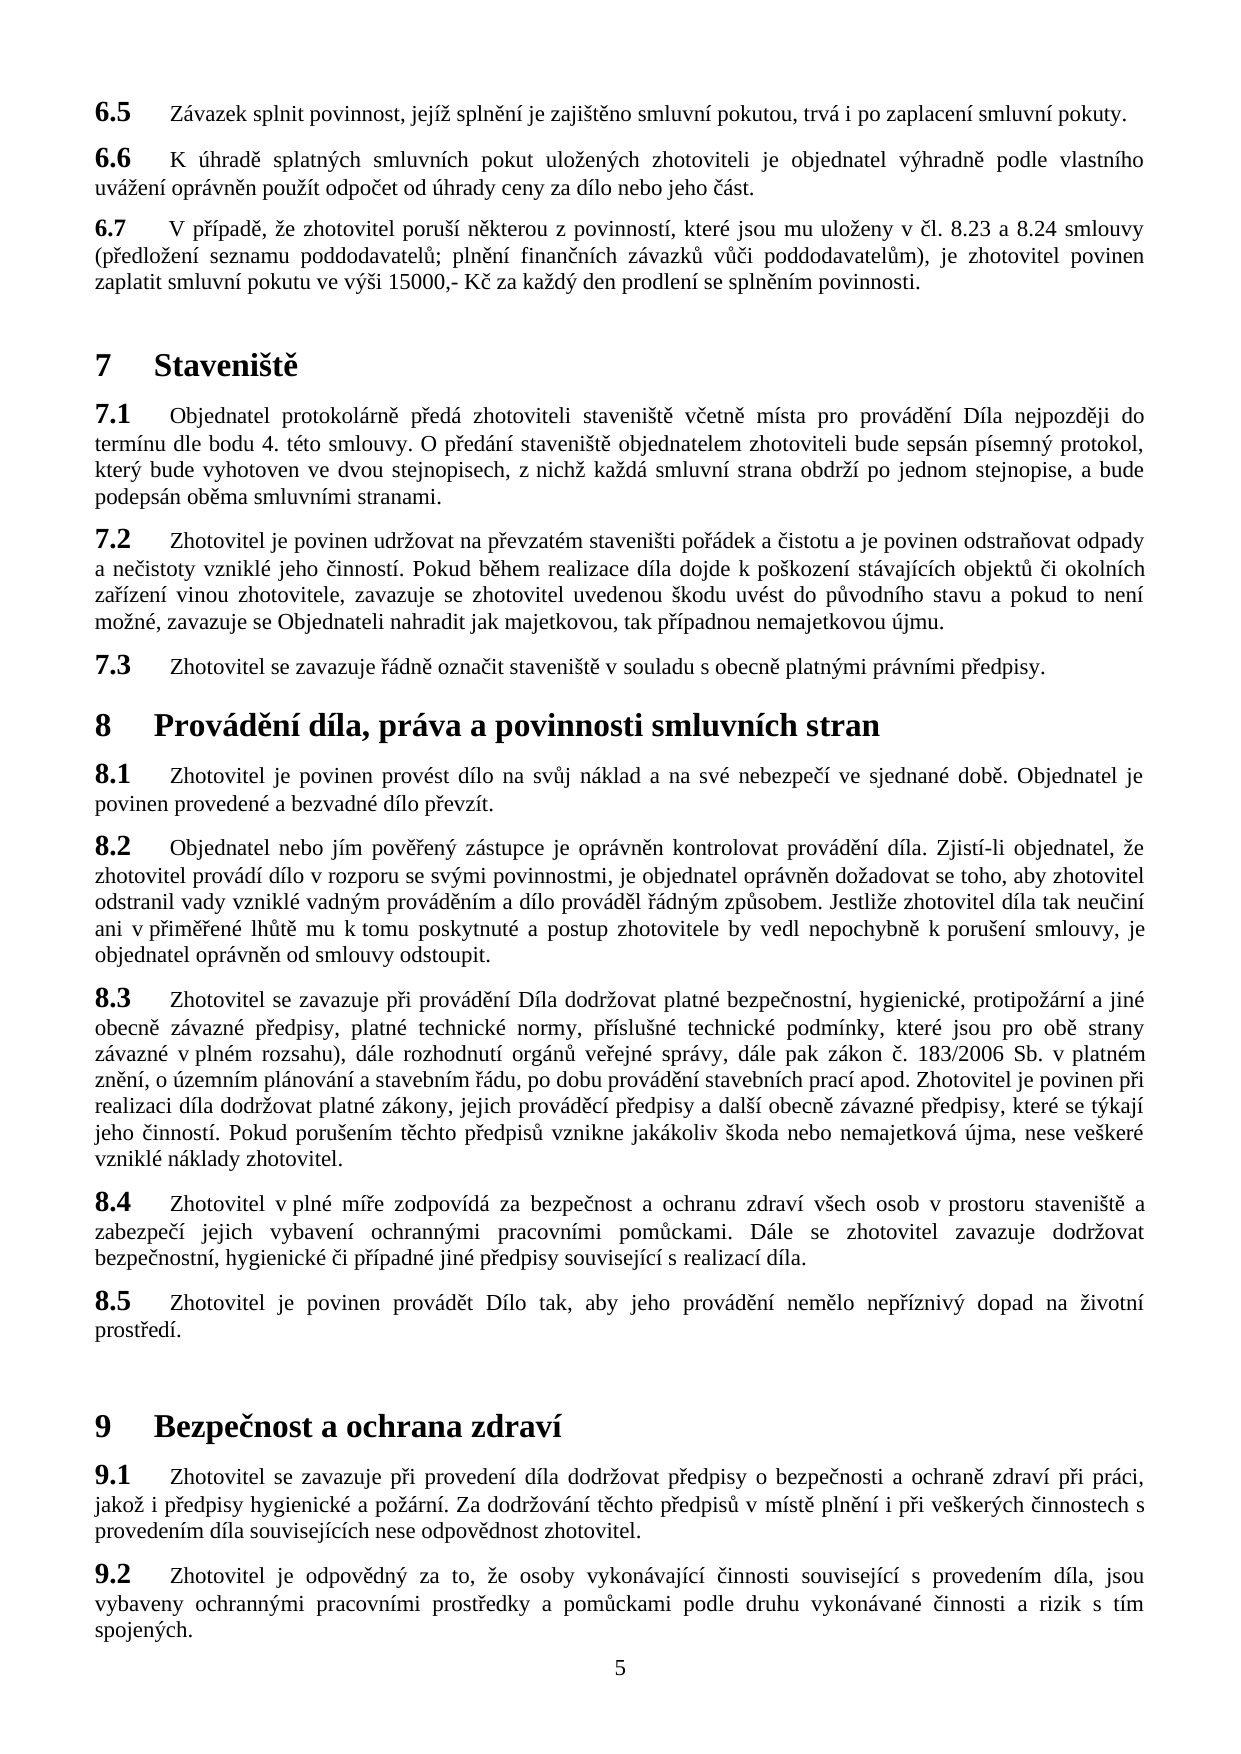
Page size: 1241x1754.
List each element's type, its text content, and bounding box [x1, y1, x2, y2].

subtitle Závazek splnit povinnost, jejíž splnění je zajištěno smluvní pokutou, trvá i po zaplacení smluvní pokuty. [94, 94, 1146, 128]
subtitle Zhotovitel se zavazuje při provedení díla dodržovat předpisy o bezpečnosti a ochraně zdraví při práci, jakož i předpisy hygienické a požární. Za dodržování těchto předpisů v místě plnění i při veškerých činnostech s provedením díla souvisejících nese odpovědnost zhotovitel. [94, 1457, 1146, 1544]
subtitle Zhotovitel je odpovědný za to, že osoby vykonávající činnosti související s provedením díla, jsou vybaveny ochrannými pracovními prostředky a pomůckami podle druhu vykonávané činnosti a rizik s tím spojených. [94, 1556, 1146, 1642]
subtitle Zhotovitel je povinen provádět Dílo tak, aby jeho provádění nemělo nepříznivý dopad na životní prostředí. [94, 1283, 1146, 1343]
subtitle Bezpečnost a ochrana zdraví [94, 1407, 1146, 1445]
subtitle Zhotovitel se zavazuje při provádění Díla dodržovat platné bezpečnostní, hygienické, protipožární a jiné obecně závazné předpisy, platné technické normy, příslušné technické podmínky, které jsou pro obě strany závazné v plném rozsahu), dále rozhodnutí orgánů veřejné správy, dále pak zákon č. 183/2006 Sb. v platném znění, o územním plánování a stavebním řádu, po dobu provádění stavebních prací apod. Zhotovitel je povinen při realizaci díla dodržovat platné zákony, jejich prováděcí předpisy a další obecně závazné předpisy, které se týkají jeho činností. Pokud porušením těchto předpisů vznikne jakákoliv škoda nebo nemajetková újma, nese veškeré vzniklé náklady zhotovitel. [94, 980, 1146, 1172]
subtitle Zhotovitel v plné míře zodpovídá za bezpečnost a ochranu zdraví všech osob v prostoru staveniště a zabezpečí jejich vybavení ochrannými pracovními pomůckami. Dále se zhotovitel zavazuje dodržovat bezpečnostní, hygienické či případné jiné předpisy související s realizací díla. [94, 1184, 1146, 1270]
subtitle Zhotovitel je povinen udržovat na převzatém staveništi pořádek a čistotu a je povinen odstraňovat odpady a nečistoty vzniklé jeho činností. Pokud během realizace díla dojde k poškození stávajících objektů či okolních zařízení vinou zhotovitele, zavazuje se zhotovitel uvedenou škodu uvést do původního stavu a pokud to není možné, zavazuje se Objednateli nahradit jak majetkovou, tak případnou nemajetkovou újmu. [94, 522, 1146, 634]
subtitle Zhotovitel se zavazuje řádně označit staveniště v souladu s obecně platnými právními předpisy. [94, 647, 1146, 680]
subtitle Objednatel protokolárně předá zhotoviteli staveniště včetně místa pro provádění Díla nejpozději do termínu dle bodu 4. této smlouvy. O předání staveniště objednatelem zhotoviteli bude sepsán písemný protokol, který bude vyhotoven ve dvou stejnopisech, z nichž každá smluvní strana obdrží po jednom stejnopise, a bude podepsán oběma smluvními stranami. [94, 397, 1146, 509]
subtitle Staveniště [94, 346, 1146, 384]
subtitle Zhotovitel je povinen provést dílo na svůj náklad a na své nebezpečí ve sjednané době. Objednatel je povinen provedené a bezvadné dílo převzít. [94, 756, 1146, 816]
subtitle Objednatel nebo jím pověřený zástupce je oprávněn kontrolovat provádění díla. Zjistí-li objednatel, že zhotovitel provádí dílo v rozporu se svými povinnostmi, je objednatel oprávněn dožadovat se toho, aby zhotovitel odstranil vady vzniklé vadným prováděním a dílo prováděl řádným způsobem. Jestliže zhotovitel díla tak neučiní ani v přiměřené lhůtě mu k tomu poskytnuté a postup zhotovitele by vedl nepochybně k porušení smlouvy, je objednatel oprávněn od smlouvy odstoupit. [94, 828, 1146, 967]
subtitle Provádění díla, práva a povinnosti smluvních stran [94, 705, 1146, 744]
text 6.7 V případě, že zhotovitel poruší některou z povinností, které jsou mu uloženy v čl. 8.23 a 8.24 smlouvy (předložení seznamu poddodavatelů; plnění finančních závazků vůči poddodavatelům), je zhotovitel povinen zaplatit smluvní pokutu ve výši 15000,- Kč za každý den prodlení se splněním povinnosti. [94, 213, 1146, 294]
subtitle K úhradě splatných smluvních pokut uložených zhotoviteli je objednatel výhradně podle vlastního uvážení oprávněn použít odpočet od úhrady ceny za dílo nebo jeho část. [94, 141, 1146, 200]
